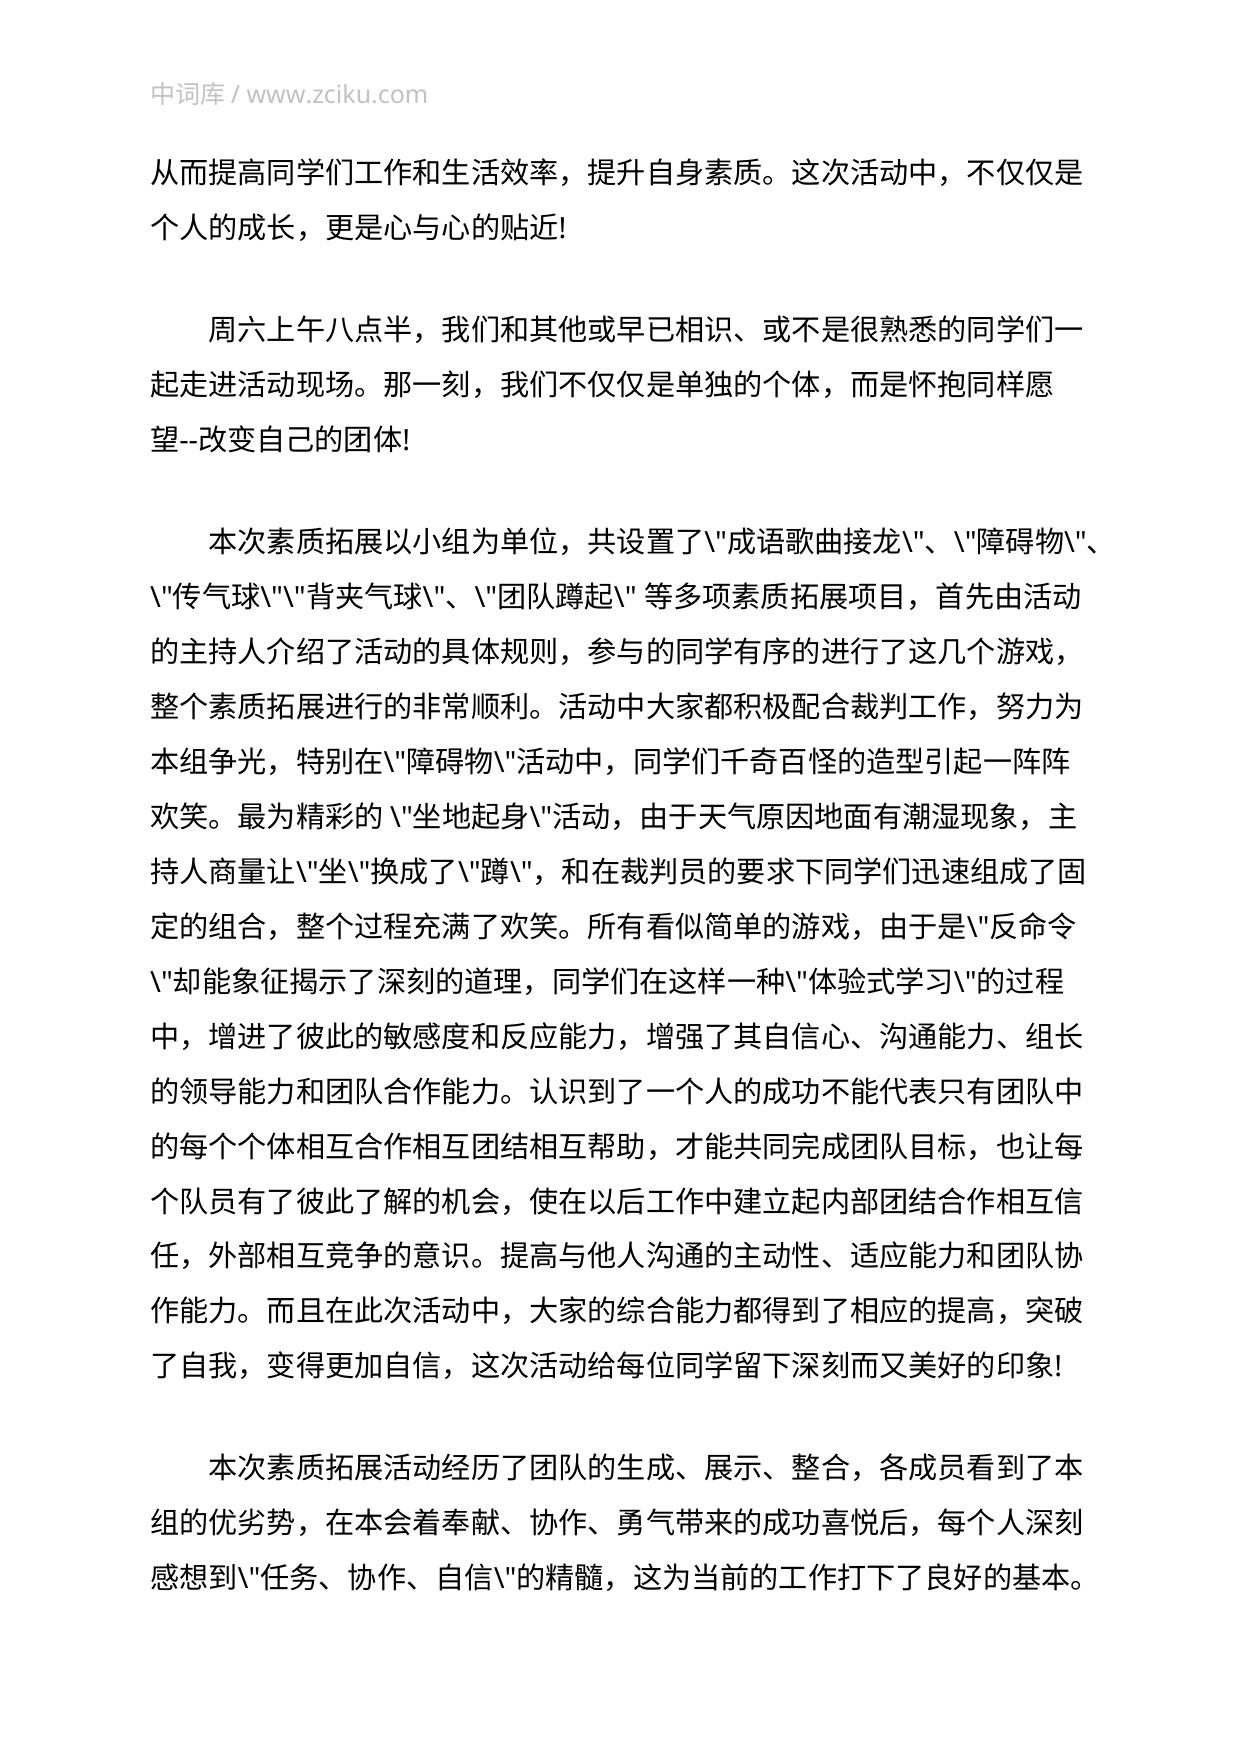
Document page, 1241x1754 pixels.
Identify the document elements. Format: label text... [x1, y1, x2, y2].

text 周六上午八点半，我们和其他或早已相识、或不是很熟悉的同学们一起走进活动现场。那一刻，我们不仅仅是单独的个体，而是怀抱同样愿望--改变自己的团体! [150, 307, 1090, 459]
text 本次素质拓展以小组为单位，共设置了\"成语歌曲接龙\"、\"障碍物\"、\"传气球\"\"背夹气球\"、\"团队蹲起\" 等多项素质拓展项目，首先由活动的主持人介绍了活动的具体规则，参与的同学有序的进行了这几个游戏，整个素质拓展进行的非常顺利。活动中大家都积极配合裁判工作，努力为本组争光，特别在\"障碍物\"活动中，同学们千奇百怪的造型引起一阵阵欢笑。最为精彩的 \"坐地起身\"活动，由于天气原因地面有潮湿现象，主持人商量让\"坐\"换成了\"蹲\"，和在裁判员的要求下同学们迅速组成了固定的组合，整个过程充满了欢笑。所有看似简单的游戏，由于是\"反命令\"却能象征揭示了深刻的道理，同学们在这样一种\"体验式学习\"的过程中，增进了彼此的敏感度和反应能力，增强了其自信心、沟通能力、组长的领导能力和团队合作能力。认识到了一个人的成功不能代表只有团队中的每个个体相互合作相互团结相互帮助，才能共同完成团队目标，也让每个队员有了彼此了解的机会，使在以后工作中建立起内部团结合作相互信任，外部相互竞争的意识。提高与他人沟通的主动性、适应能力和团队协作能力。而且在此次活动中，大家的综合能力都得到了相应的提高，突破了自我，变得更加自信，这次活动给每位同学留下深刻而又美好的印象! [150, 519, 1090, 1385]
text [150, 1445, 1090, 1597]
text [150, 150, 1090, 247]
